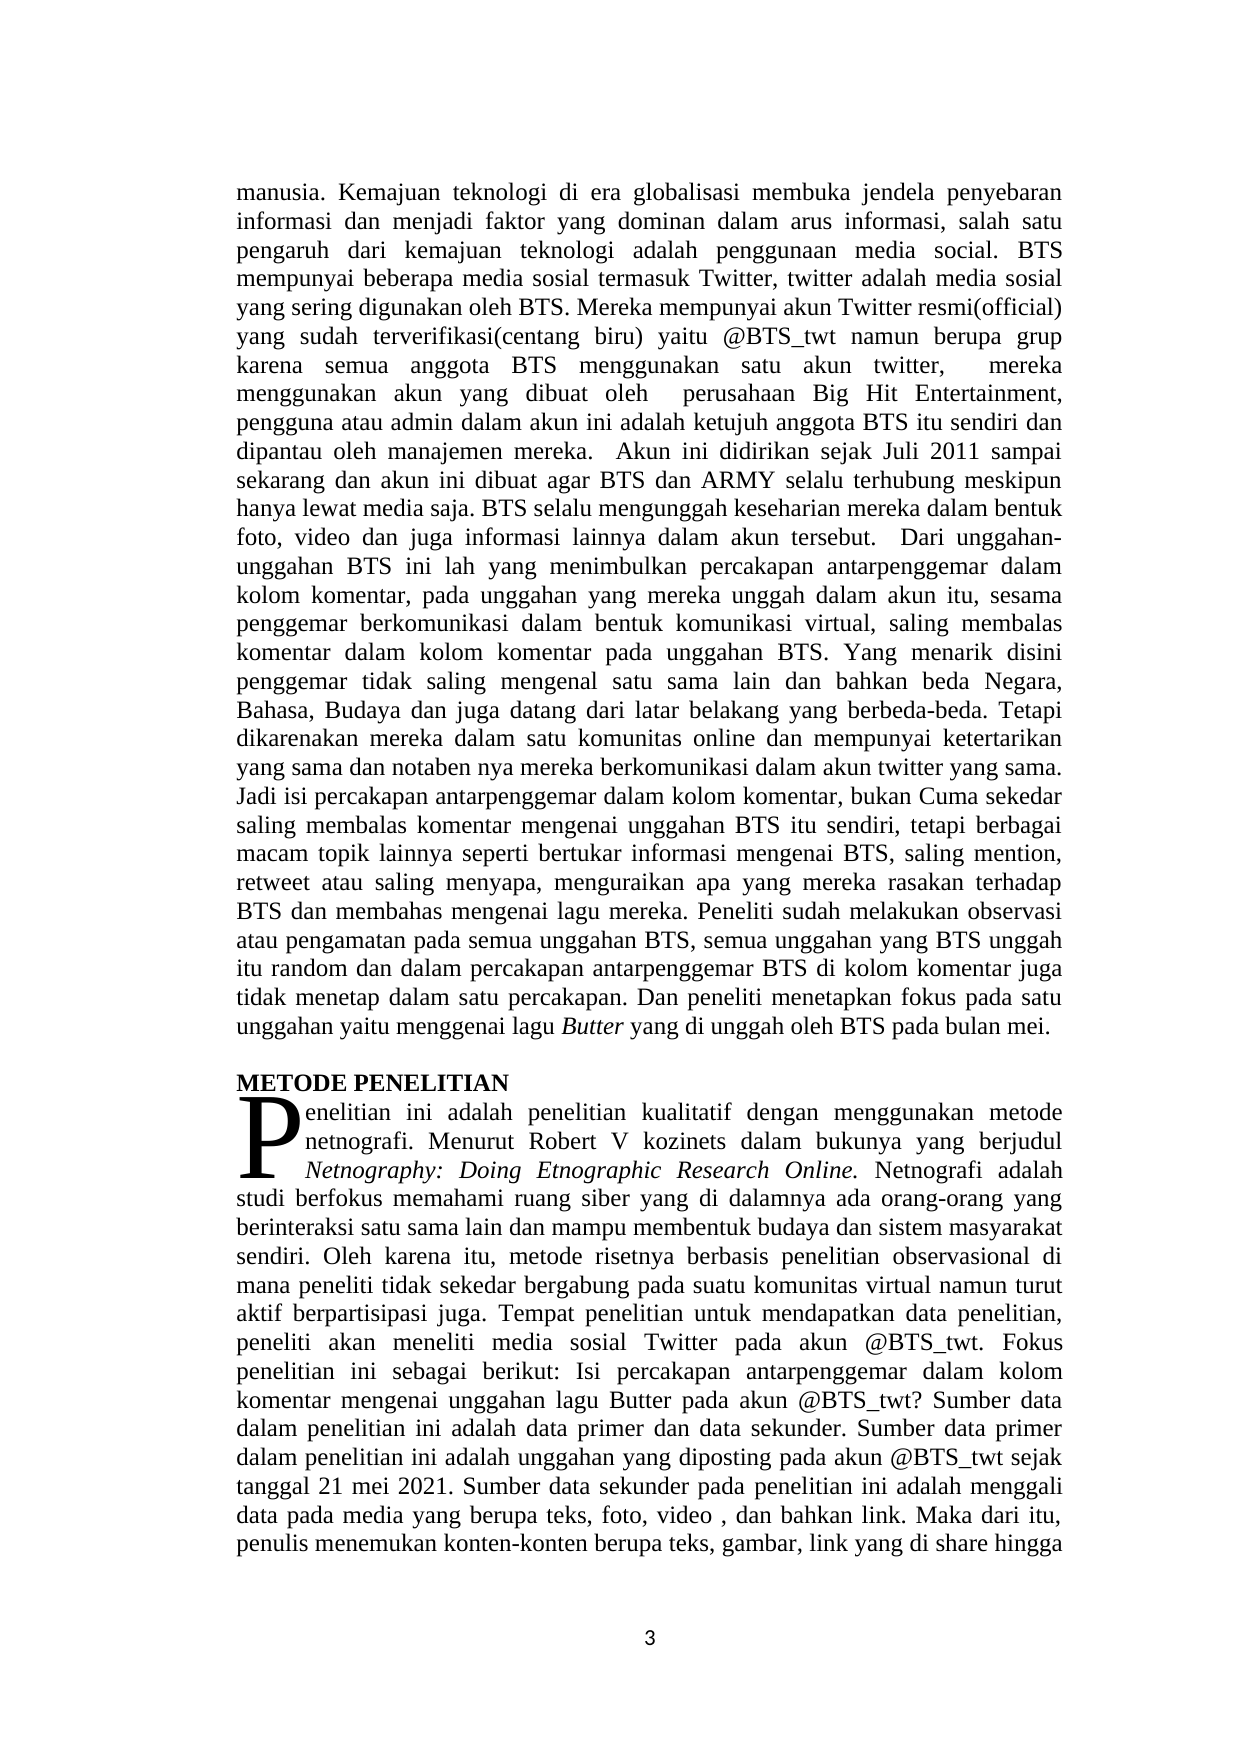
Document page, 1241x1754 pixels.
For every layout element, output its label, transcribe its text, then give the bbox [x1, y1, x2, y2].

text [236, 177, 1063, 1040]
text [236, 1097, 1063, 1557]
text METODE PENELITIAN [236, 1068, 1063, 1097]
